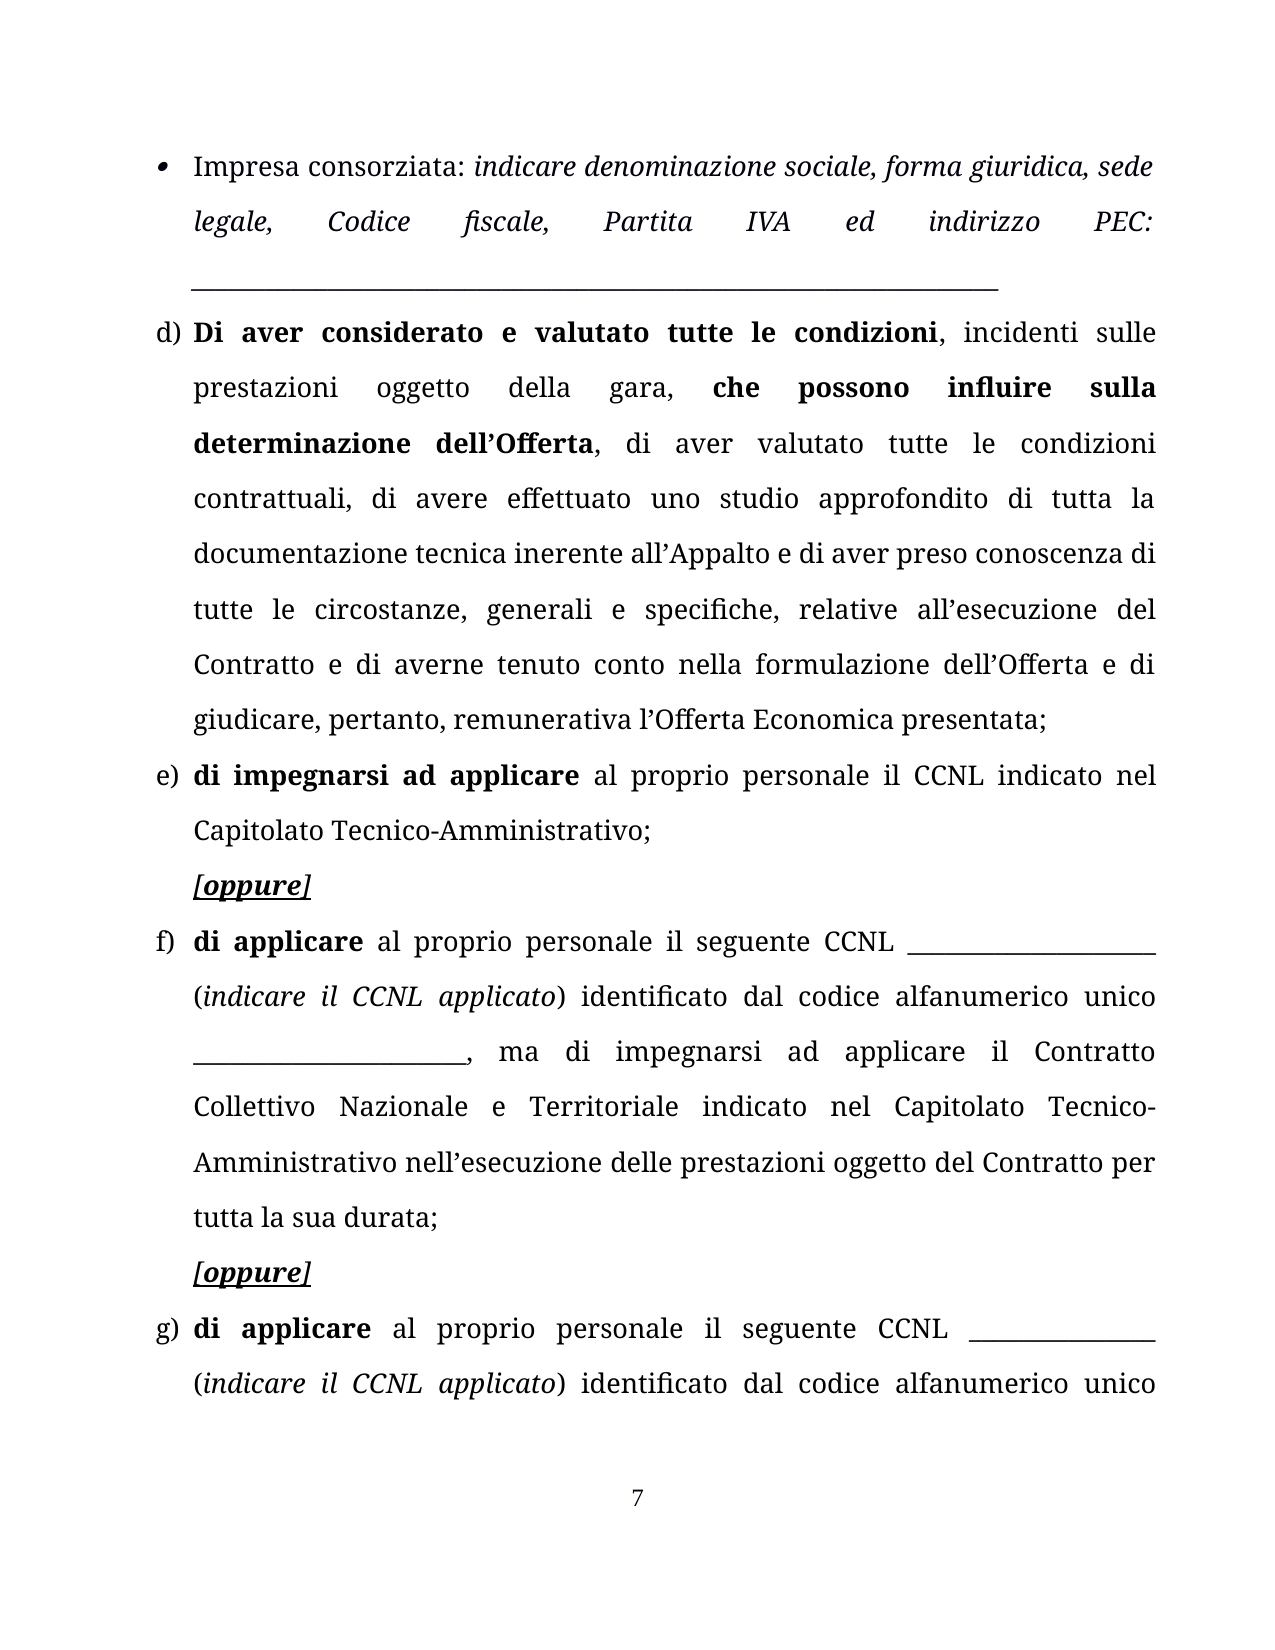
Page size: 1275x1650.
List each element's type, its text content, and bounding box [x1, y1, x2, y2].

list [156, 1309, 1157, 1401]
list Impresa consorziata: indicare denominazione sociale, forma giuridica, sede legale, Codice fiscale, Partita IVA ed indirizzo PEC: _________________________________________________________________ [156, 148, 1157, 295]
list Di aver considerato e valutato tutte le condizioni, incidenti sulle prestazioni oggetto della gara, che possono influire sulla determinazione dell’Offerta, di aver valutato tutte le condizioni contrattuali, di avere effettuato uno studio approfondito di tutta la documentazione tecnica inerente all’Appalto e di aver preso conoscenza di tutte le circostanze, generali e specifiche, relative all’esecuzione del Contratto e di averne tenuto conto nella formulazione dell’Offerta e di giudicare, pertanto, remunerativa l’Offerta Economica presentata; [156, 313, 1157, 738]
list di applicare al proprio personale il seguente CCNL ____________________ (indicare il CCNL applicato) identificato dal codice alfanumerico unico ______________________, ma di impegnarsi ad applicare il Contratto Collettivo Nazionale e Territoriale indicato nel Capitolato Tecnico-Amministrativo nell’esecuzione delle prestazioni oggetto del Contratto per tutta la sua durata; [156, 922, 1157, 1235]
list di impegnarsi ad applicare al proprio personale il CCNL indicato nel Capitolato Tecnico-Amministrativo; [156, 756, 1157, 848]
list [oppure] [193, 1254, 1157, 1291]
list [oppure] [193, 867, 1157, 903]
